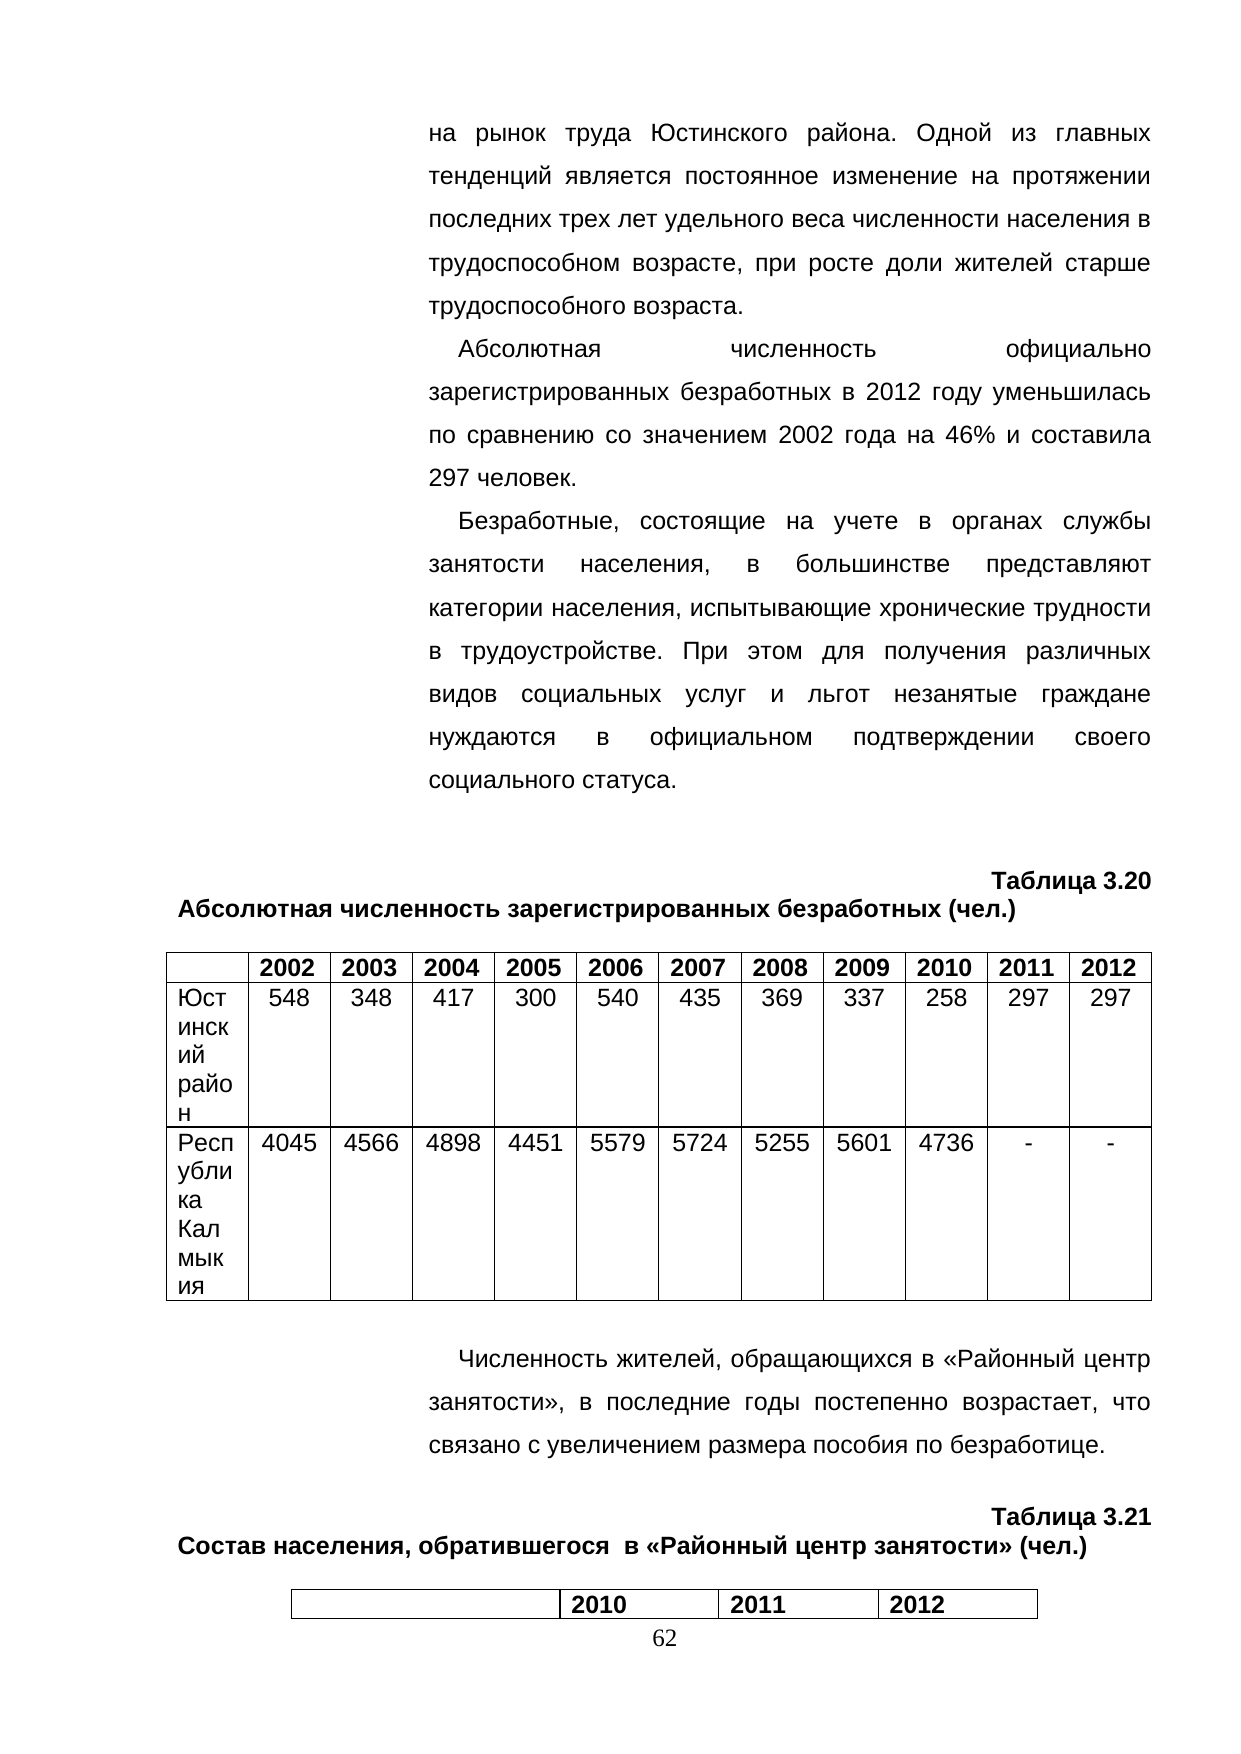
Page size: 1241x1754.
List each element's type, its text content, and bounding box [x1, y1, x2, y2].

table_cell 5601 [824, 1128, 905, 1300]
table_cell 348 [331, 983, 412, 1126]
table_header 2005 [495, 953, 576, 982]
table_header 2009 [824, 953, 905, 982]
table_header 2007 [659, 953, 741, 982]
table_cell 5255 [742, 1128, 823, 1300]
text Состав населения, обратившегося в «Районный центр занятости» (чел.) [177, 1531, 1152, 1560]
table_cell 369 [742, 983, 823, 1126]
table_cell 5724 [659, 1128, 741, 1300]
text Абсолютная численность официально зарегистрированных безработных в 2012 году уменьшилась по сравнению со значением 2002 года на 46% и составила 297 человек. [428, 334, 1152, 492]
table_header 2012 [879, 1590, 1037, 1618]
text Таблица 3.21 [177, 1502, 1152, 1531]
table_header 2012 [1070, 953, 1151, 982]
table_cell 540 [577, 983, 658, 1126]
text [428, 118, 1152, 319]
table_cell Республика Калмыкия [167, 1128, 248, 1300]
table_cell 5579 [577, 1128, 658, 1300]
text Таблица 3.20 [177, 866, 1152, 894]
table_cell 300 [495, 983, 576, 1126]
table_cell - [1070, 1128, 1151, 1300]
table_header 2011 [719, 1590, 878, 1618]
table_cell 548 [249, 983, 330, 1126]
table_header 2006 [577, 953, 658, 982]
table_cell Юстинский район [167, 983, 248, 1126]
table_cell 4736 [906, 1128, 987, 1300]
table_cell 435 [659, 983, 741, 1126]
table_header 2004 [413, 953, 494, 982]
text Безработные, состоящие на учете в органах службы занятости населения, в большинстве представляют категории населения, испытывающие хронические трудности в трудоустройстве. При этом для получения различных видов социальных услуг и льгот незанятые граждане нуждаются в официальном подтверждении своего социального статуса. [428, 506, 1152, 794]
table_header [167, 953, 248, 982]
table_header 2011 [988, 953, 1069, 982]
table_cell - [988, 1128, 1069, 1300]
table_header 2002 [249, 953, 330, 982]
table_header [292, 1590, 559, 1618]
table_header 2010 [906, 953, 987, 982]
table_header 2008 [742, 953, 823, 982]
table_cell 4451 [495, 1128, 576, 1300]
table_cell 337 [824, 983, 905, 1126]
table_cell 4898 [413, 1128, 494, 1300]
table_cell 417 [413, 983, 494, 1126]
table_cell 4045 [249, 1128, 330, 1300]
table_header 2003 [331, 953, 412, 982]
text Численность жителей, обращающихся в «Районный центр занятости», в последние годы постепенно возрастает, что связано с увеличением размера пособия по безработице. [428, 1344, 1152, 1459]
table_header 2010 [561, 1590, 718, 1618]
table_cell 297 [1070, 983, 1151, 1126]
table_cell 4566 [331, 1128, 412, 1300]
table_cell 297 [988, 983, 1069, 1126]
table_cell 258 [906, 983, 987, 1126]
text Абсолютная численность зарегистрированных безработных (чел.) [177, 894, 1152, 923]
